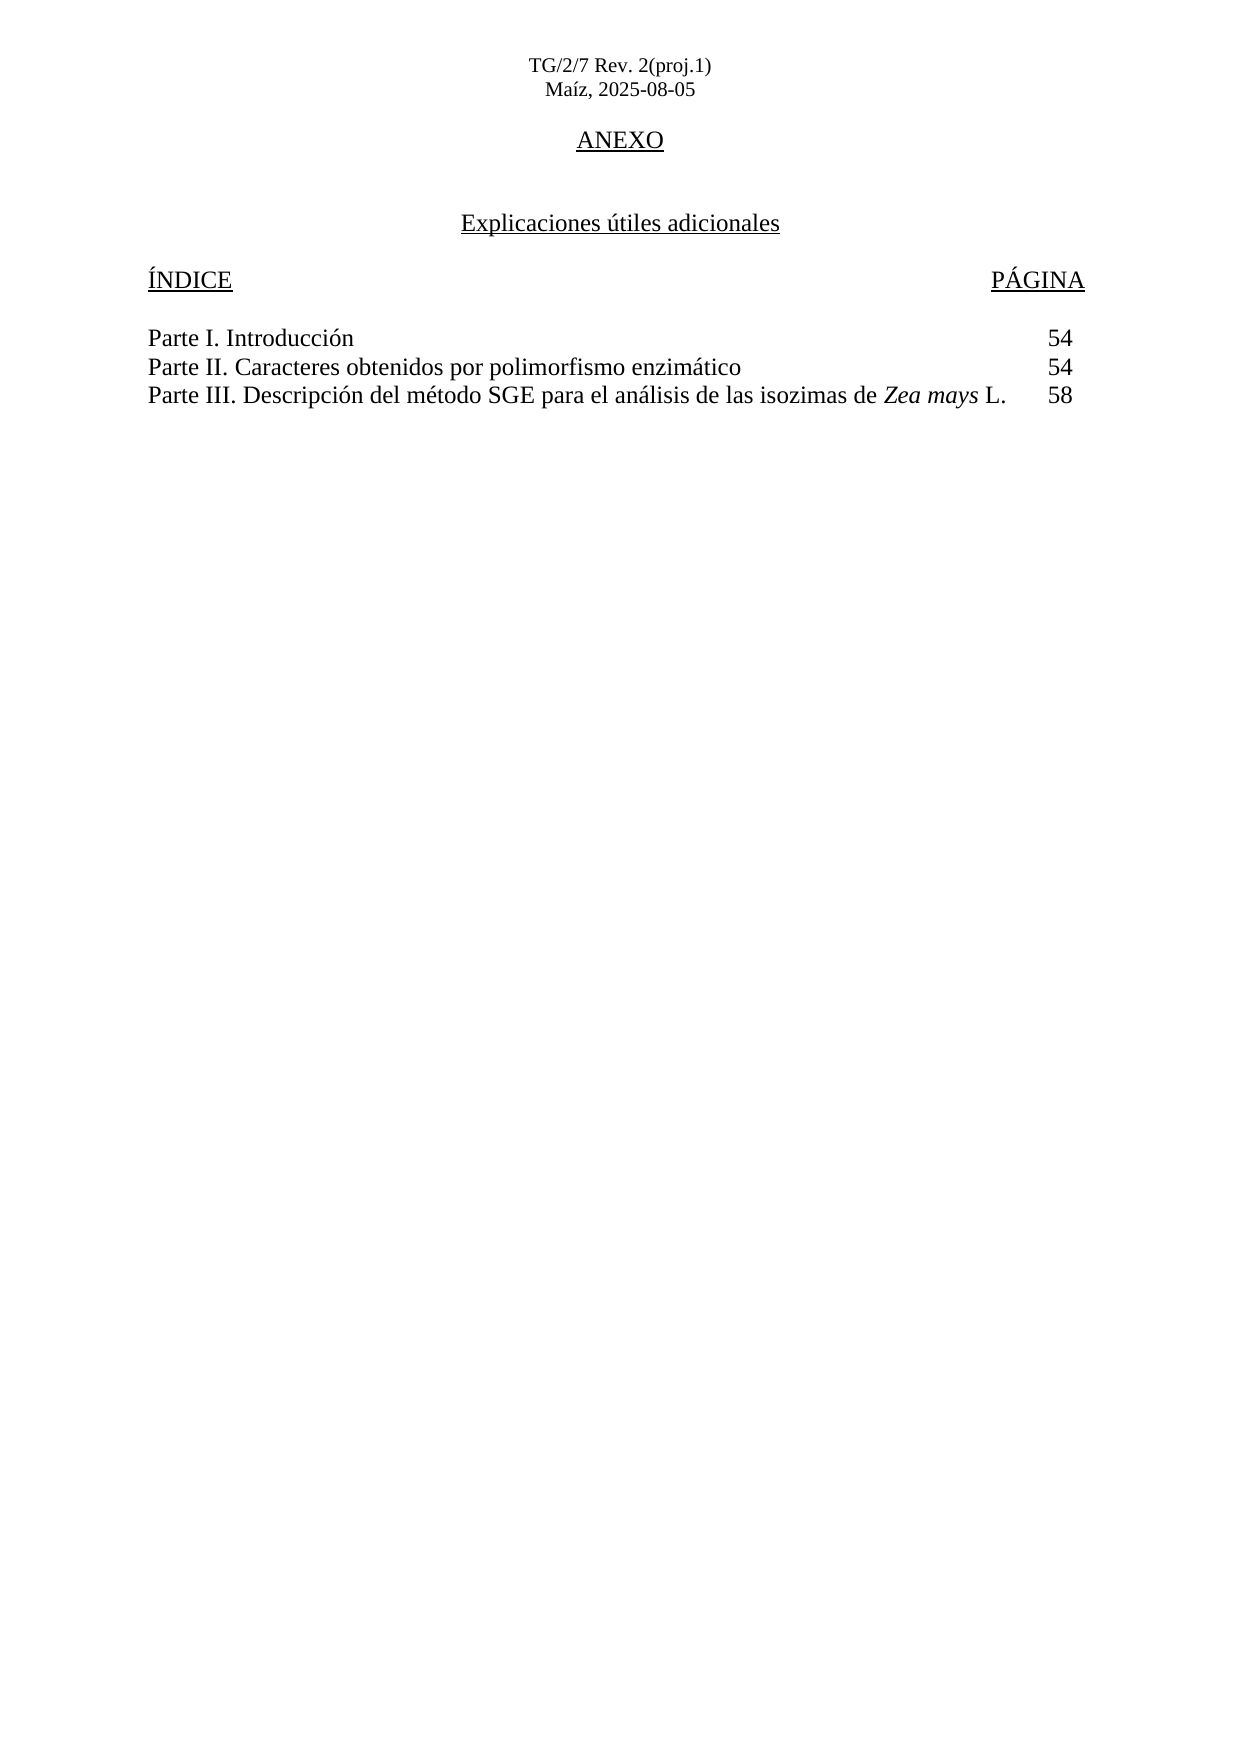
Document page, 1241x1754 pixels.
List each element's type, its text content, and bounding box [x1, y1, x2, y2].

subtitle ANEXO [148, 125, 1092, 154]
text Parte II. Caracteres obtenidos por polimorfismo enzimático 54 [148, 352, 1092, 380]
text Explicaciones útiles adicionales [148, 208, 1092, 237]
text Parte I. Introducción 54 [148, 323, 1092, 352]
text ÍNDICE PÁGINA [148, 265, 1092, 294]
text Parte III. Descripción del método SGE para el análisis de las isozimas de Zea mays L. 58 [148, 380, 1092, 409]
